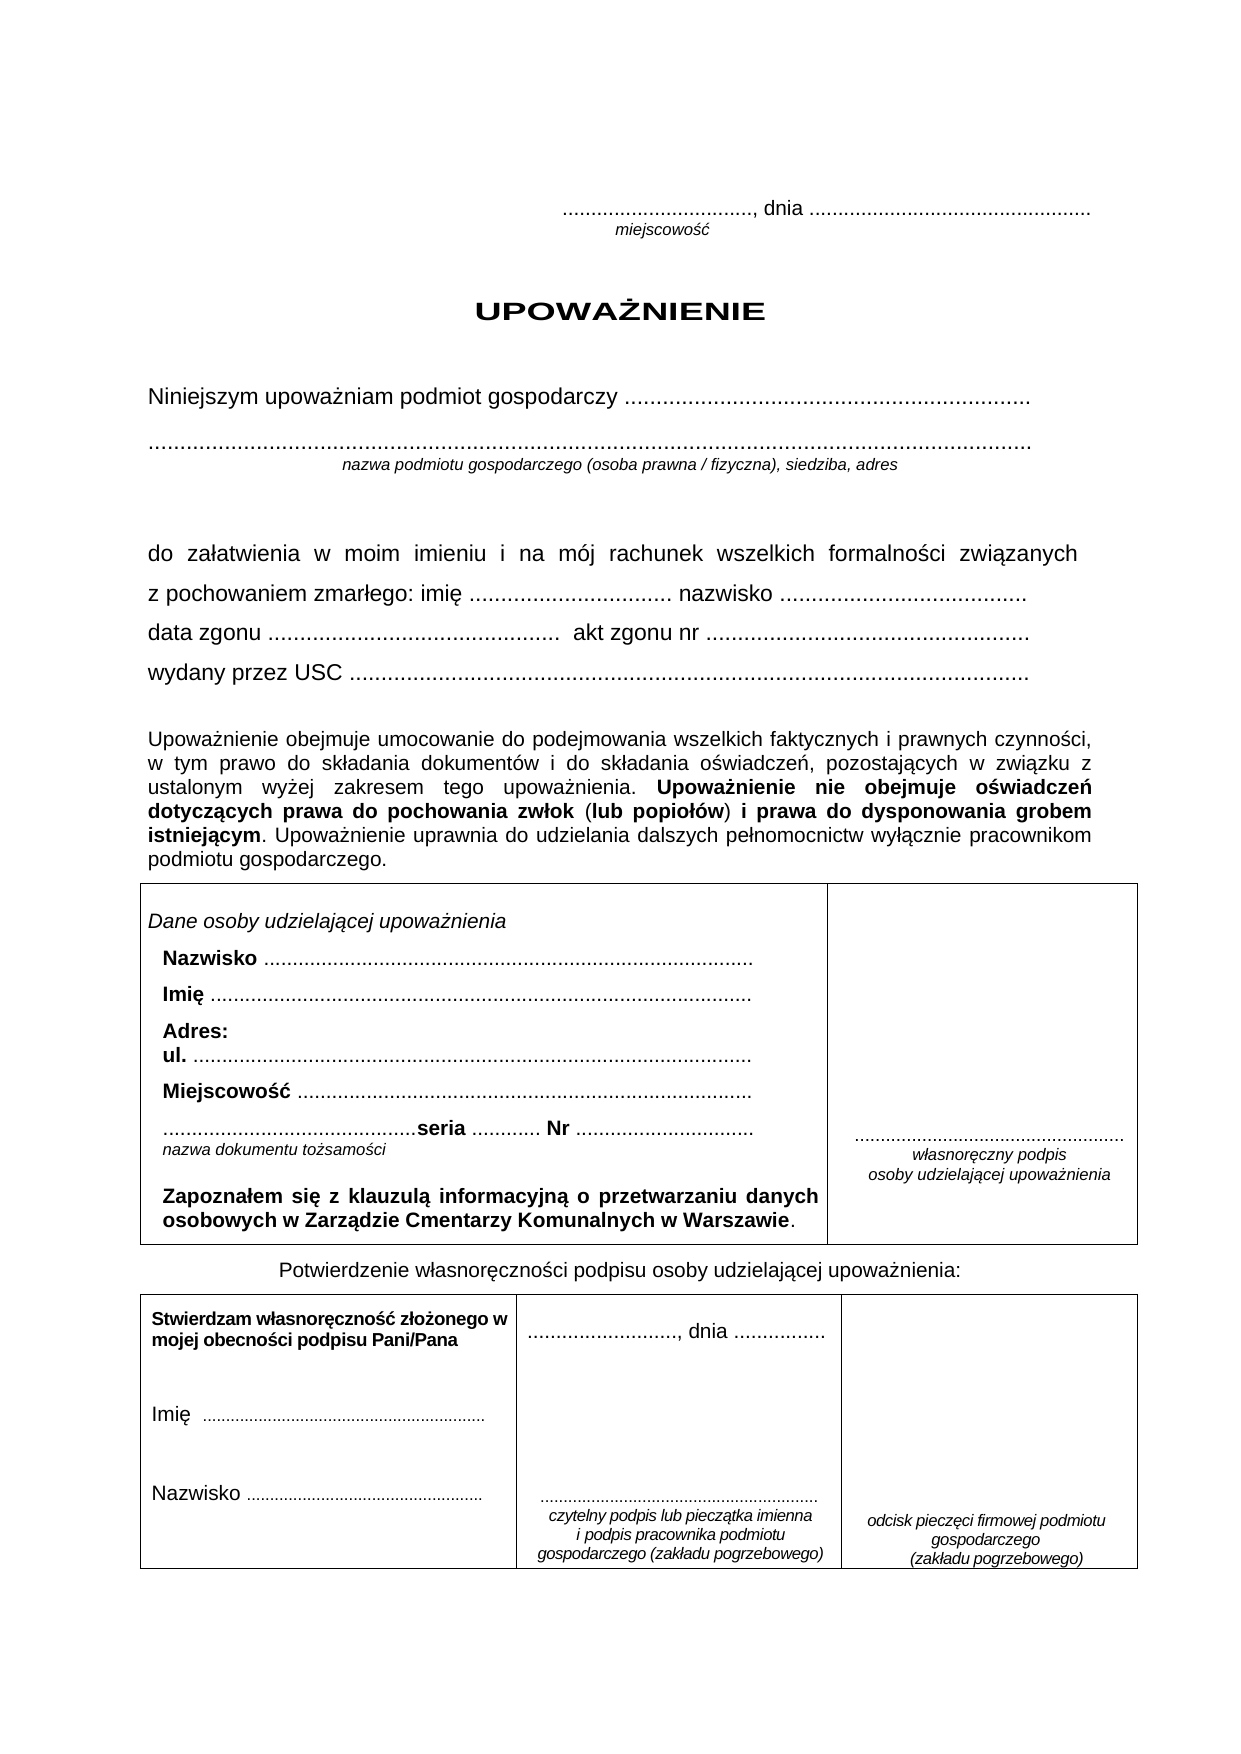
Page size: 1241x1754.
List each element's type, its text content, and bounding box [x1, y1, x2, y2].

table_header .................................................... własnoręczny podpis osoby udzielającej upoważnienia [828, 884, 1137, 1244]
text ................................., dnia ................................................. [148, 196, 1092, 220]
text Potwierdzenie własnoręczności podpisu osoby udzielającej upoważnienia: [148, 1257, 1092, 1281]
text UPOWAŻNIENIE [148, 297, 1092, 325]
text do załatwienia w moim imieniu i na mój rachunek wszelkich formalności związanych z pochowaniem zmarłego: imię ................................ nazwisko ....................................... [148, 540, 1092, 606]
text data zgonu .............................................. akt zgonu nr ................................................... [148, 619, 1092, 645]
text miejscowość [148, 220, 1092, 239]
text Niniejszym upoważniam podmiot gospodarczy ................................................................ [148, 383, 1092, 409]
text Upoważnienie obejmuje umocowanie do podejmowania wszelkich faktycznych i prawnych czynności, w tym prawo do składania dokumentów i do składania oświadczeń, pozostających w związku z ustalonym wyżej zakresem tego upoważnienia. Upoważnienie nie obejmuje oświadczeń dotyczących prawa do pochowania zwłok (lub popiołów) i prawa do dysponowania grobem istniejącym. Upoważnienie uprawnia do udzielania dalszych pełnomocnictw wyłącznie pracownikom podmiotu gospodarczego. [148, 727, 1092, 871]
table_header odcisk pieczęci firmowej podmiotu gospodarczego (zakładu pogrzebowego) [842, 1295, 1137, 1568]
text nazwa podmiotu gospodarczego (osoba prawna / fizyczna), siedziba, adres [148, 454, 1092, 473]
text ........................................................................................................................................... [148, 428, 1092, 454]
table_header Dane osoby udzielającej upoważnienia Nazwisko ..................................................................................... Imię .............................................................................................. Adres: ul. ................................................................................................. Miejscowość ............................................................................... ............................................seria ............ Nr ............................... nazwa dokumentu tożsamości Zapoznałem się z klauzulą informacyjną o przetwarzaniu danych osobowych w Zarządzie Cmentarzy Komunalnych w Warszawie. [141, 884, 827, 1244]
text wydany przez USC ........................................................................................................... [148, 658, 1092, 685]
table_header Stwierdzam własnoręczność złożonego w mojej obecności podpisu Pani/Pana Imię ............................................................. Nazwisko ................................................... [141, 1295, 516, 1568]
table_header .........................., dnia ................ ............................................................ czytelny podpis lub pieczątka imienna i podpis pracownika podmiotu gospodarczego (zakładu pogrzebowego) [517, 1295, 841, 1568]
